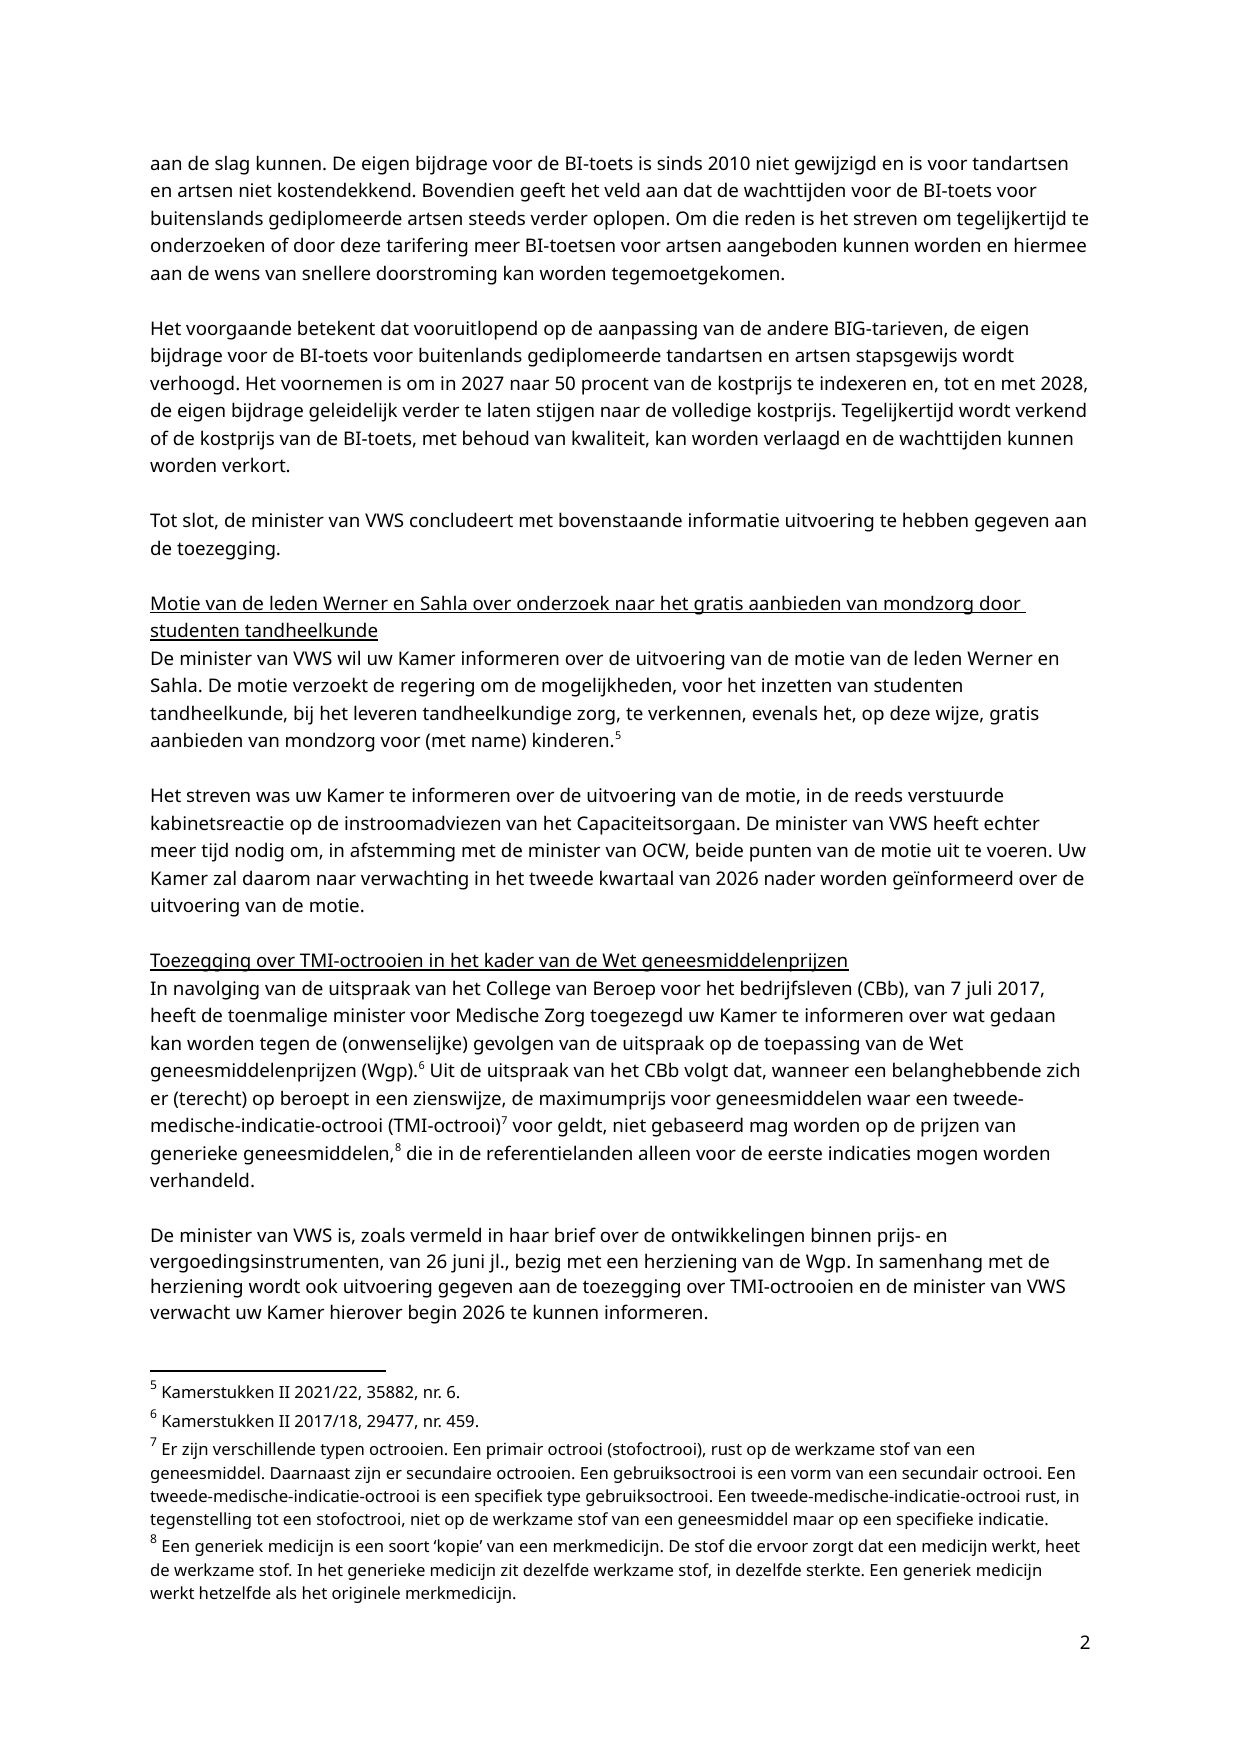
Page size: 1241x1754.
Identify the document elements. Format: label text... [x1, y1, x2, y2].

text Tot slot, de minister van VWS concludeert met bovenstaande informatie uitvoering te hebben gegeven aan de toezegging. [150, 507, 1090, 561]
text Het voorgaande betekent dat vooruitlopend op de aanpassing van de andere BIG-tarieven, de eigen bijdrage voor de BI-toets voor buitenlands gediplomeerde tandartsen en artsen stapsgewijs wordt verhoogd. Het voornemen is om in 2027 naar 50 procent van de kostprijs te indexeren en, tot en met 2028, de eigen bijdrage geleidelijk verder te laten stijgen naar de volledige kostprijs. Tegelijkertijd wordt verkend of de kostprijs van de BI-toets, met behoud van kwaliteit, kan worden verlaagd en de wachttijden kunnen worden verkort. [150, 315, 1090, 478]
text Toezegging over TMI-octrooien in het kader van de Wet geneesmiddelenprijzen [150, 947, 1090, 973]
text De minister van VWS is, zoals vermeld in haar brief over de ontwikkelingen binnen prijs- en vergoedingsinstrumenten, van 26 juni jl., bezig met een herziening van de Wgp. In samenhang met de herziening wordt ook uitvoering gegeven aan de toezegging over TMI-octrooien en de minister van VWS verwacht uw Kamer hierover begin 2026 te kunnen informeren. [150, 1222, 1090, 1324]
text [150, 150, 1090, 286]
text In navolging van de uitspraak van het College van Beroep voor het bedrijfsleven (CBb), van 7 juli 2017, heeft de toenmalige minister voor Medische Zorg toegezegd uw Kamer te informeren over wat gedaan kan worden tegen de (onwenselijke) gevolgen van de uitspraak op de toepassing van de Wet geneesmiddelenprijzen (Wgp). Uit de uitspraak van het CBb volgt dat, wanneer een belanghebbende zich er (terecht) op beroept in een zienswijze, de maximumprijs voor geneesmiddelen waar een tweede-medische-indicatie-octrooi (TMI-octrooi) voor geldt, niet gebaseerd mag worden op de prijzen van generieke geneesmiddelen, die in de referentielanden alleen voor de eerste indicaties mogen worden verhandeld. [150, 975, 1090, 1193]
text Motie van de leden Werner en Sahla over onderzoek naar het gratis aanbieden van mondzorg door studenten tandheelkunde [150, 590, 1090, 643]
text Het streven was uw Kamer te informeren over de uitvoering van de motie, in de reeds verstuurde kabinetsreactie op de instroomadviezen van het Capaciteitsorgaan. De minister van VWS heeft echter meer tijd nodig om, in afstemming met de minister van OCW, beide punten van de motie uit te voeren. Uw Kamer zal daarom naar verwachting in het tweede kwartaal van 2026 nader worden geïnformeerd over de uitvoering van de motie. [150, 782, 1090, 918]
text De minister van VWS wil uw Kamer informeren over de uitvoering van de motie van de leden Werner en Sahla. De motie verzoekt de regering om de mogelijkheden, voor het inzetten van studenten tandheelkunde, bij het leveren tandheelkundige zorg, te verkennen, evenals het, op deze wijze, gratis aanbieden van mondzorg voor (met name) kinderen. [150, 645, 1090, 753]
